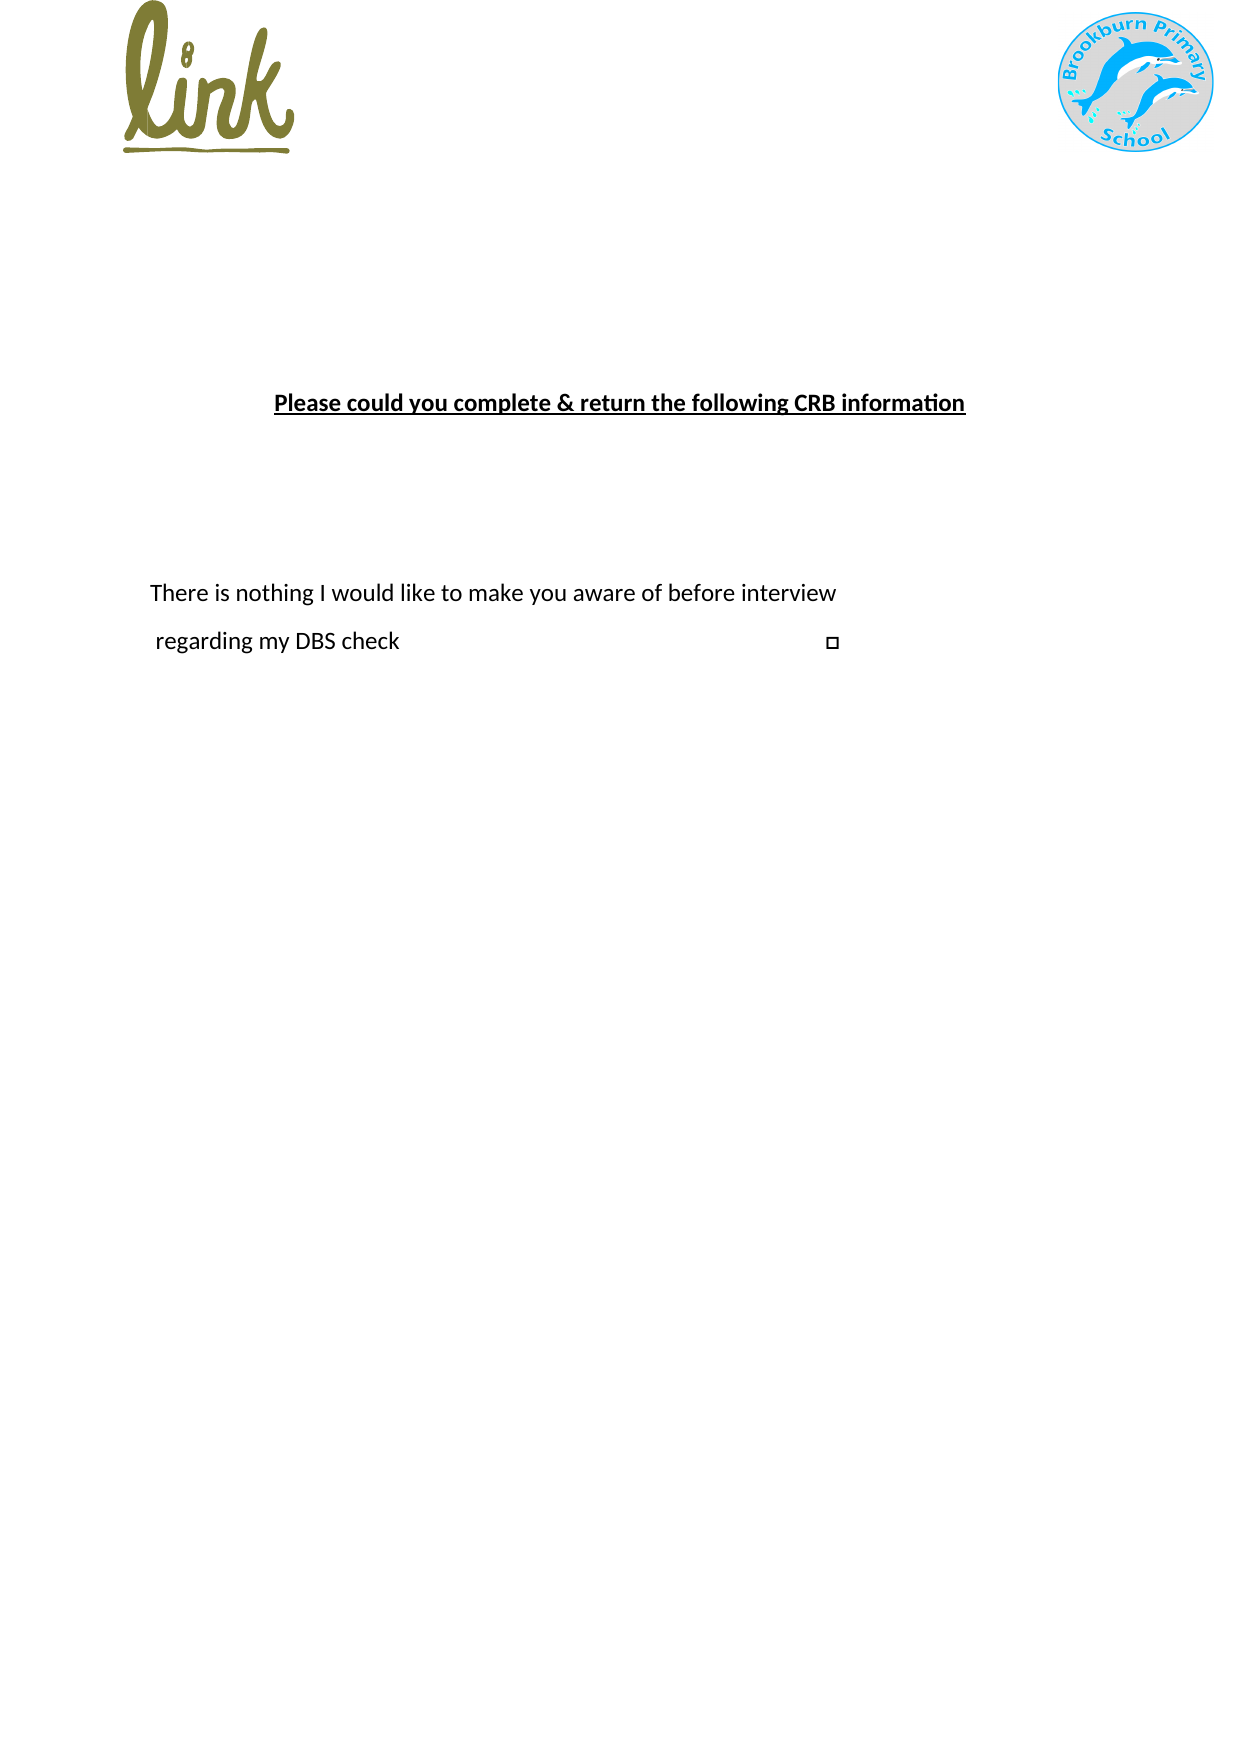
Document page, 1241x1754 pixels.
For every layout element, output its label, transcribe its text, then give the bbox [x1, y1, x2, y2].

picture [1060, 12, 1214, 152]
picture [1150, 12, 1214, 70]
text There is nothing I would like to make you aware of before interview [150, 576, 1090, 607]
text regarding my DBS check □ [150, 624, 1090, 656]
picture [1151, 94, 1214, 152]
picture [1057, 92, 1120, 152]
picture [1057, 12, 1121, 72]
text Please could you complete & return the following CRB information [150, 386, 1090, 418]
